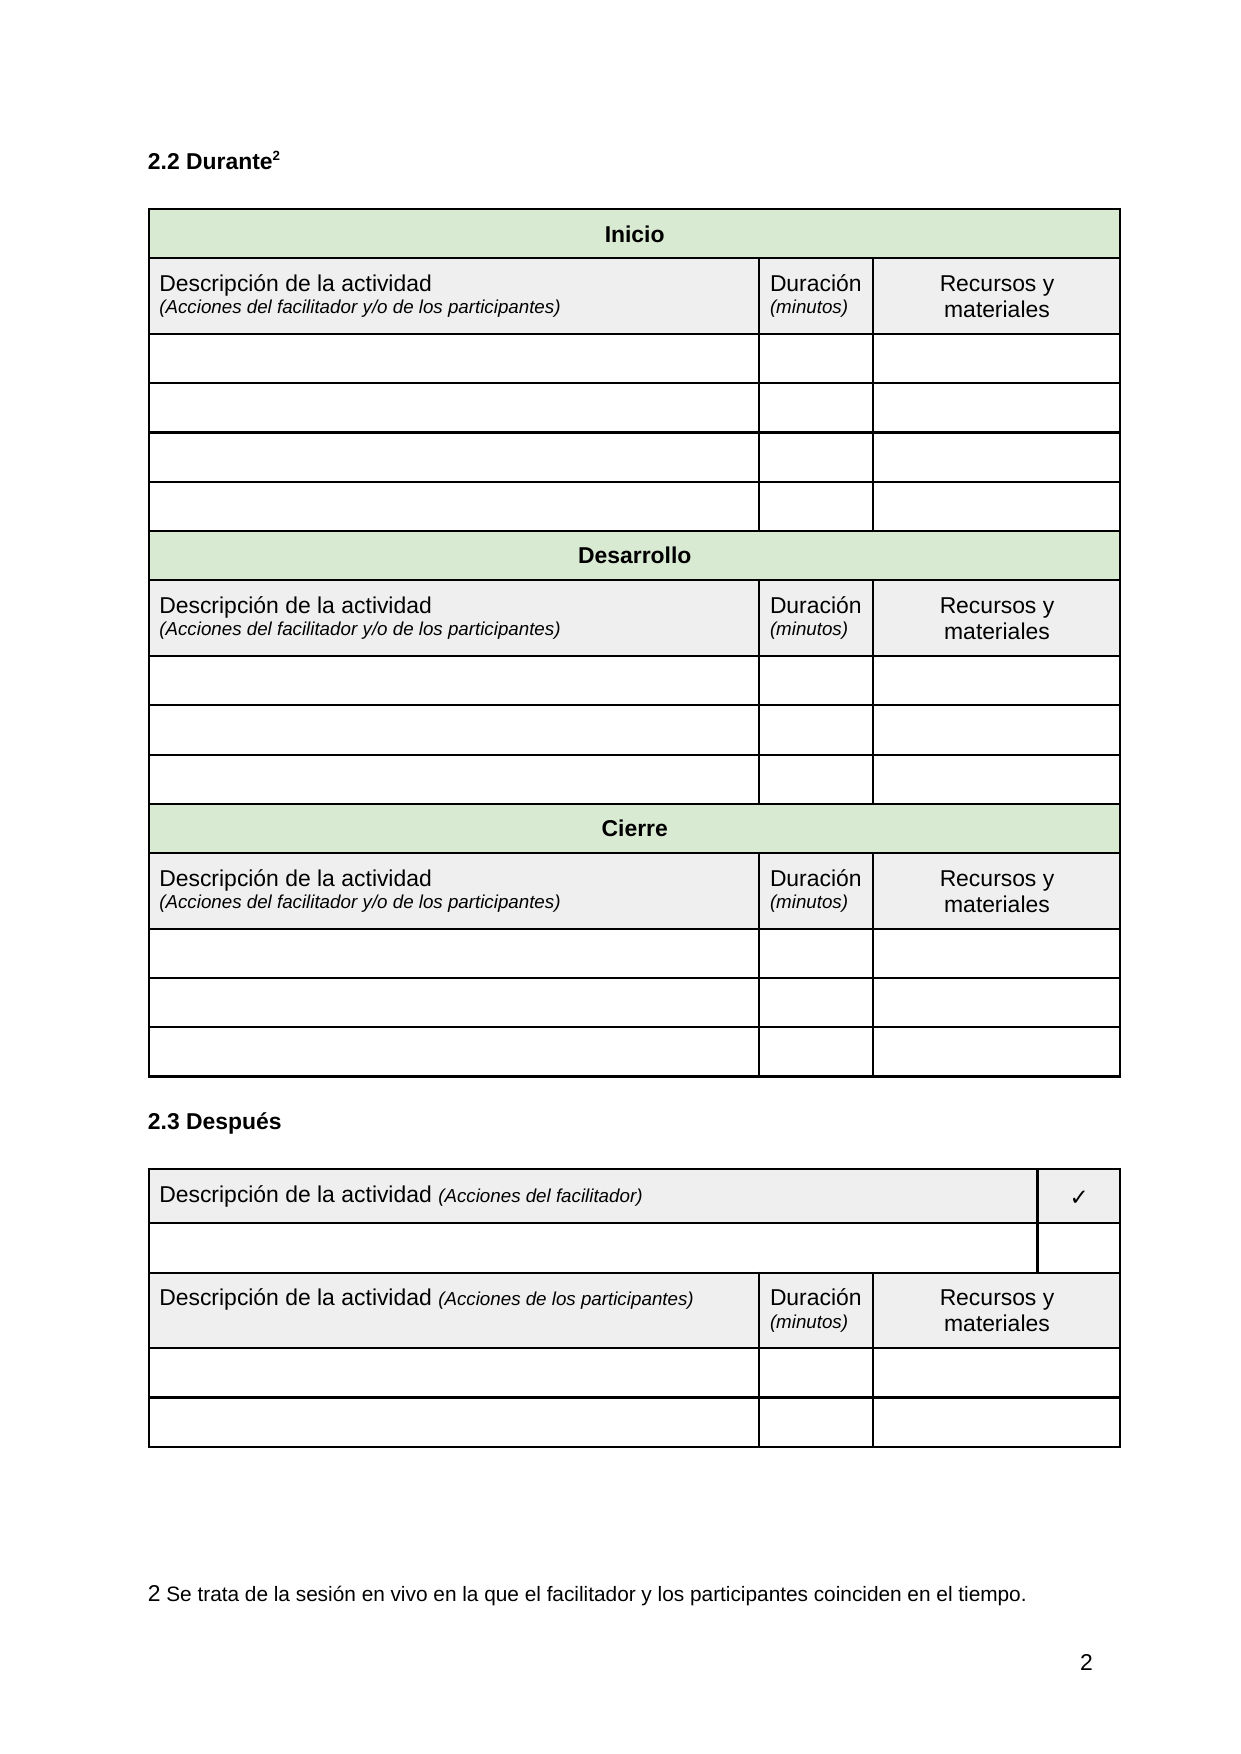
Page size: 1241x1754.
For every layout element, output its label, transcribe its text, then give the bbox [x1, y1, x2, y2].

table_cell [760, 1028, 872, 1075]
text 2.2 Durante [148, 148, 1093, 174]
table_cell Recursos y materiales [874, 259, 1119, 333]
table_cell Desarrollo [150, 532, 1119, 579]
table_cell [150, 335, 758, 382]
table_cell Duración (minutos) [760, 259, 872, 333]
table_cell [150, 706, 758, 753]
table_cell Cierre [150, 805, 1119, 852]
table_cell [760, 483, 872, 530]
table_cell Descripción de la actividad (Acciones del facilitador y/o de los participantes) [150, 854, 758, 928]
table_cell [150, 1028, 758, 1075]
table_cell [874, 1349, 1119, 1396]
table_cell Descripción de la actividad (Acciones de los participantes) [150, 1274, 758, 1347]
table_cell [760, 384, 872, 431]
text 2.3 Después [148, 1108, 1093, 1134]
table_cell [874, 1399, 1119, 1446]
table_cell [874, 930, 1119, 977]
table_cell [760, 434, 872, 481]
table_cell [150, 1399, 758, 1446]
table_cell [150, 1349, 758, 1396]
table_cell [874, 706, 1119, 753]
table_header Inicio [150, 210, 1119, 257]
table_cell [874, 1028, 1119, 1075]
table_cell Recursos y materiales [874, 854, 1119, 928]
table_cell [760, 930, 872, 977]
table_cell [760, 1399, 872, 1446]
table_cell [150, 756, 758, 803]
table_cell [874, 434, 1119, 481]
table_cell [874, 384, 1119, 431]
table_cell [150, 1224, 1036, 1272]
table_cell [760, 979, 872, 1026]
table_cell [760, 756, 872, 803]
table_cell [150, 930, 758, 977]
table_cell [874, 756, 1119, 803]
table_cell [1039, 1224, 1119, 1272]
table_cell [874, 335, 1119, 382]
table_cell Duración (minutos) [760, 581, 872, 655]
table_cell [150, 979, 758, 1026]
table_cell Recursos y materiales [874, 581, 1119, 655]
table_cell Duración (minutos) [760, 854, 872, 928]
table_header ✓ [1039, 1170, 1119, 1222]
table_cell [760, 706, 872, 753]
table_cell [760, 1349, 872, 1396]
table_cell [150, 434, 758, 481]
table_cell [760, 335, 872, 382]
table_header Descripción de la actividad (Acciones del facilitador) [150, 1170, 1036, 1222]
table_cell [150, 657, 758, 704]
table_cell [150, 483, 758, 530]
table_cell [874, 979, 1119, 1026]
table_cell Duración (minutos) [760, 1274, 872, 1347]
table_cell [874, 657, 1119, 704]
table_cell [760, 657, 872, 704]
table_cell [150, 384, 758, 431]
table_cell Descripción de la actividad (Acciones del facilitador y/o de los participantes) [150, 581, 758, 655]
table_cell Recursos y materiales [874, 1274, 1119, 1347]
table_cell Descripción de la actividad (Acciones del facilitador y/o de los participantes) [150, 259, 758, 333]
table_cell [874, 483, 1119, 530]
